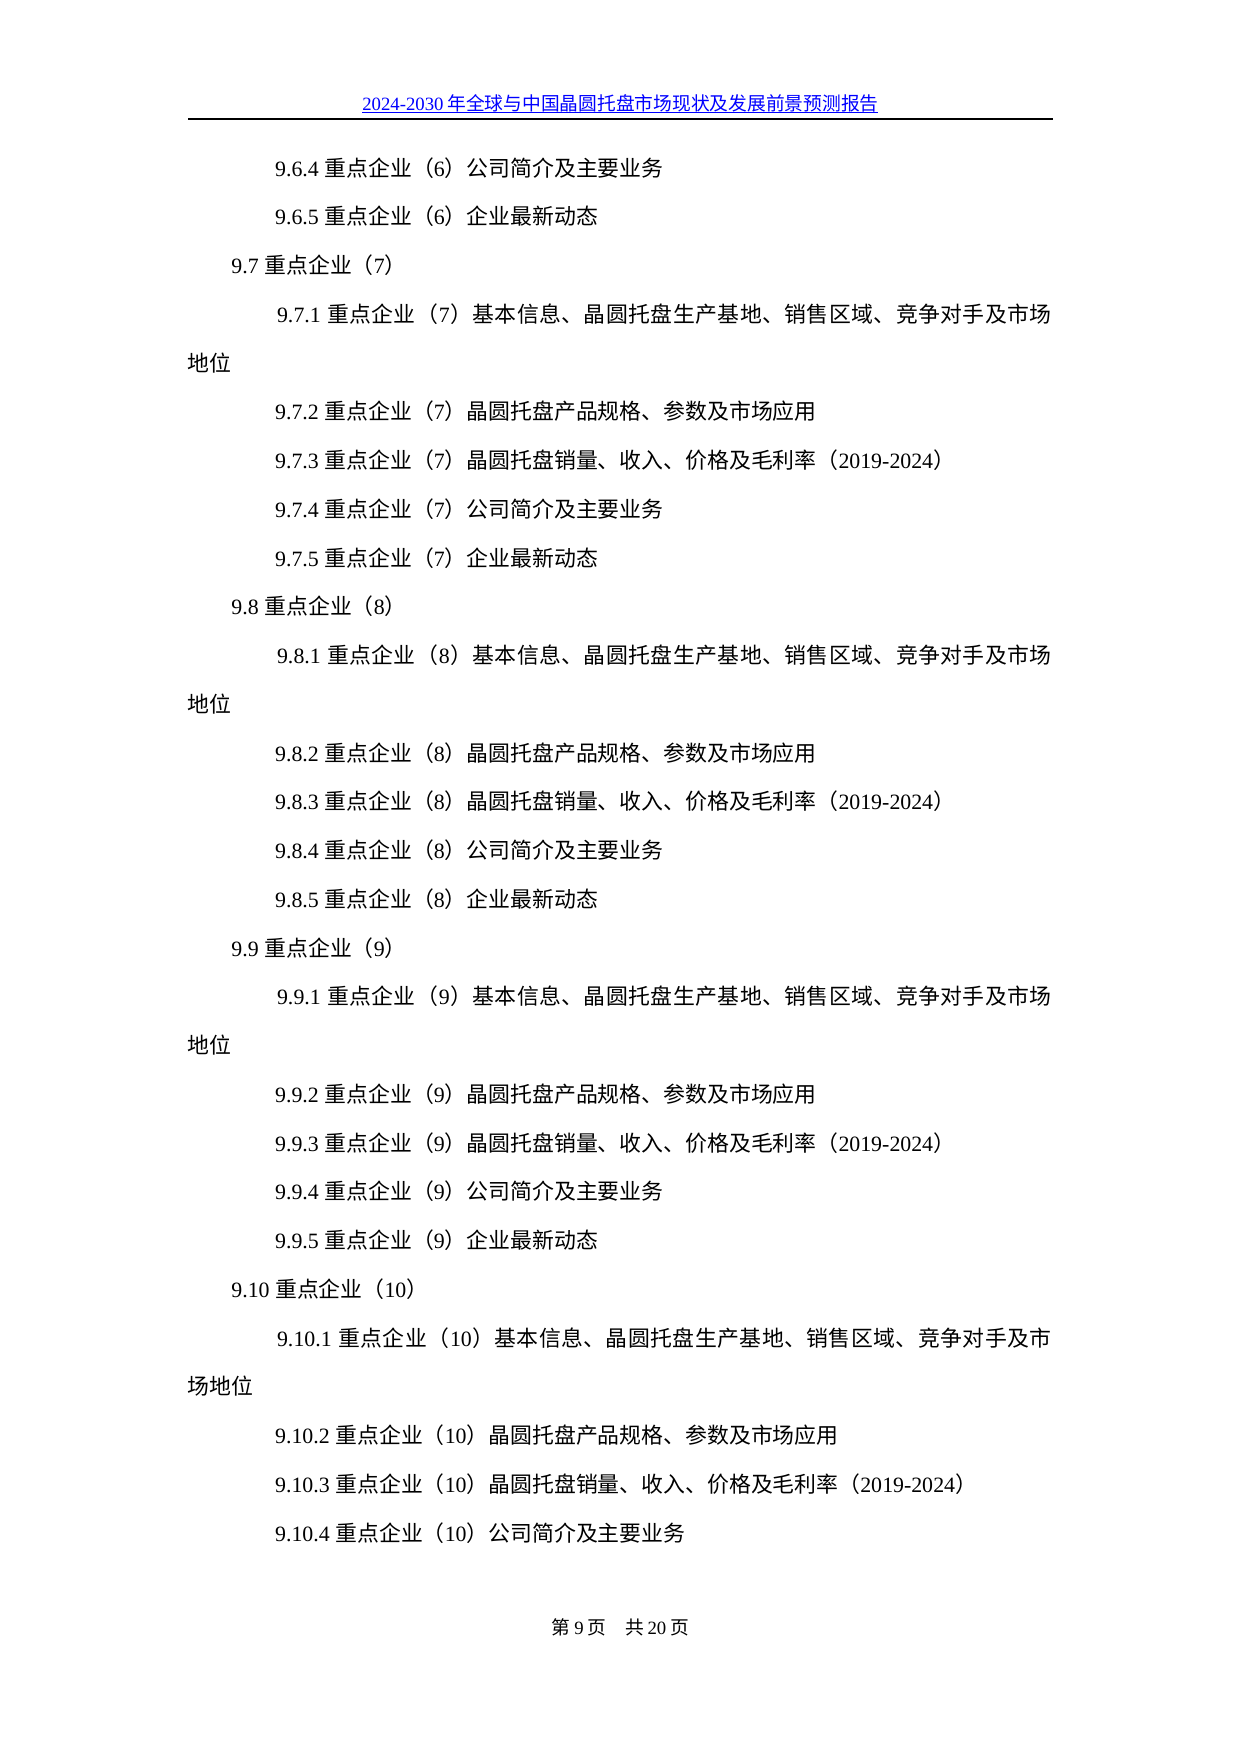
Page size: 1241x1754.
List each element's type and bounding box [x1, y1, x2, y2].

text [187, 150, 1053, 1548]
